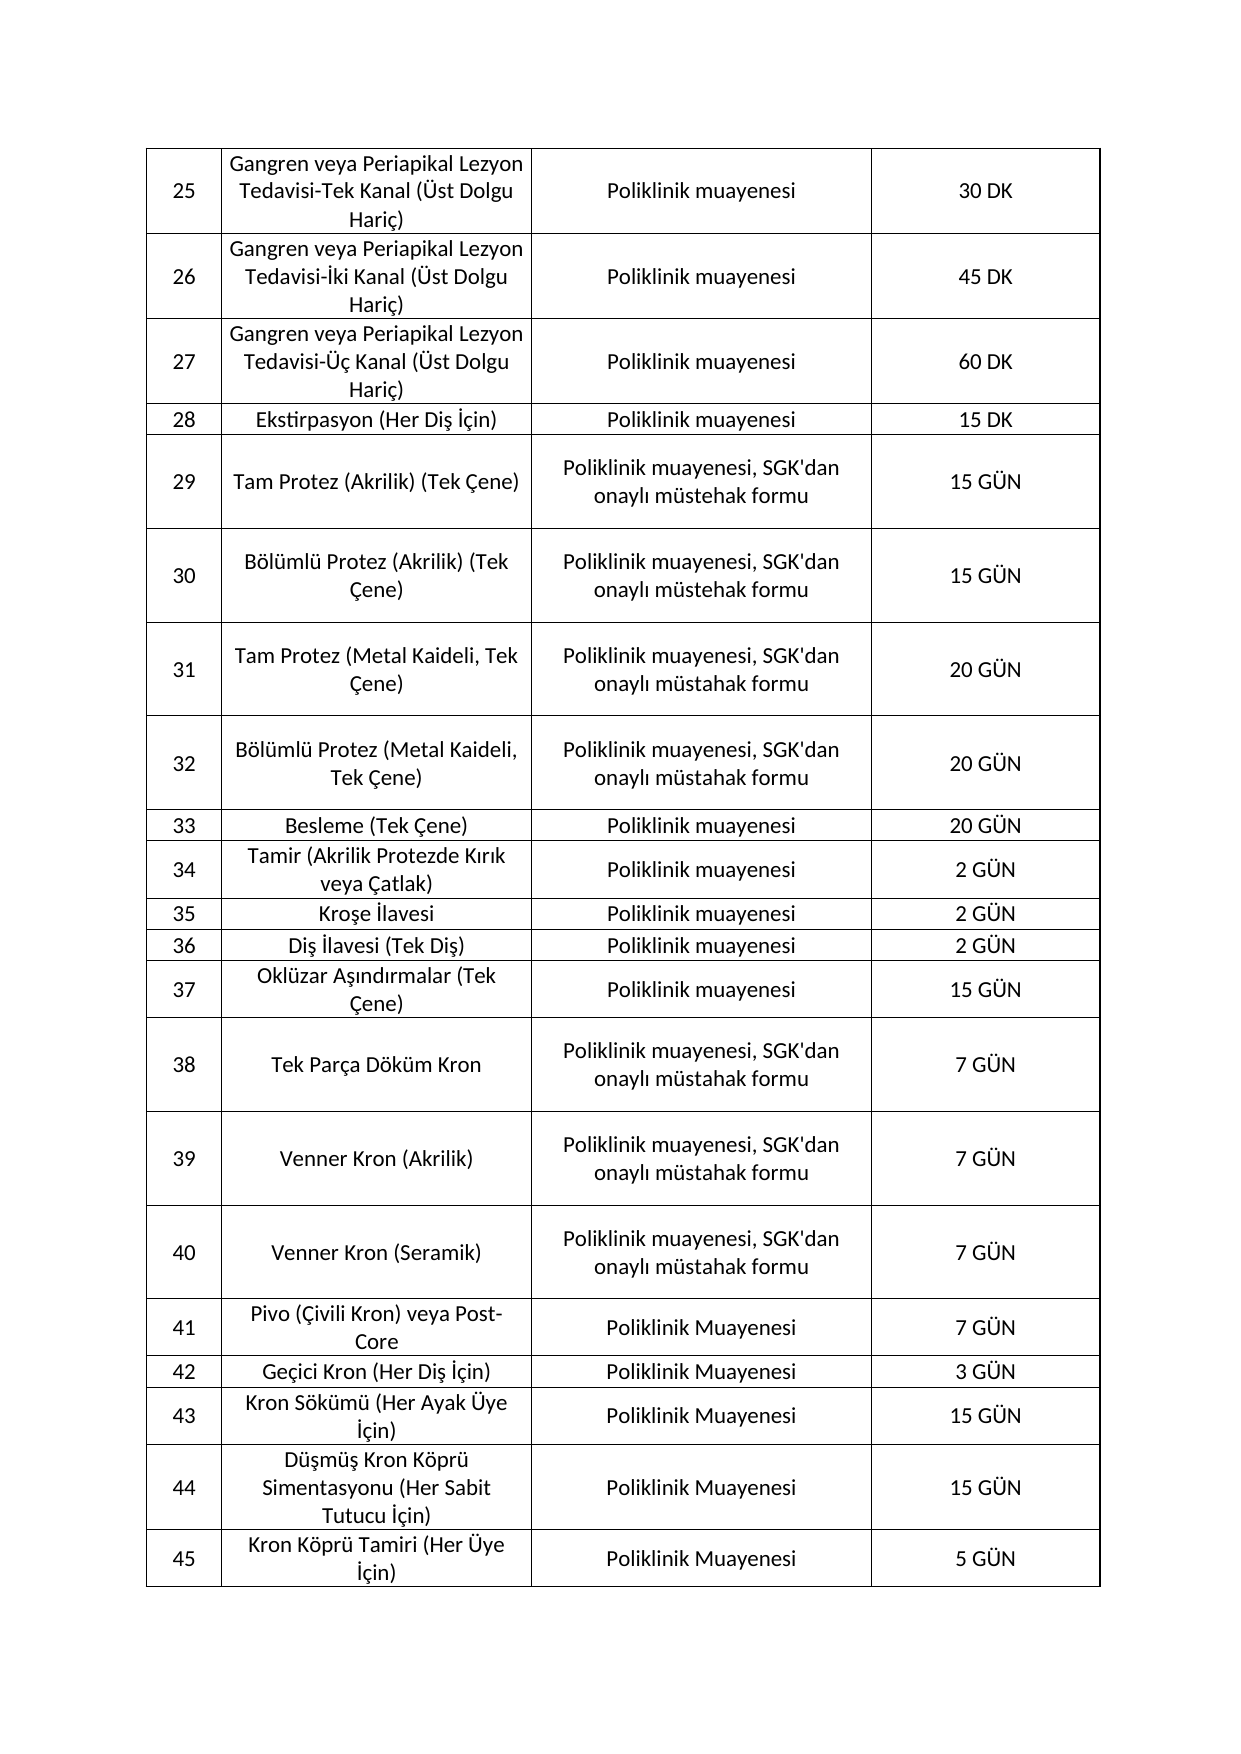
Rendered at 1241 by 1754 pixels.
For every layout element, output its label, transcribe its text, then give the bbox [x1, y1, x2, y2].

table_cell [532, 149, 871, 233]
table_cell 20 GÜN [872, 810, 1099, 840]
table_cell 34 [147, 841, 221, 897]
table_cell Poliklinik muayenesi, SGK'dan onaylı müstahak formu [532, 1206, 871, 1298]
table_cell 15 GÜN [872, 961, 1099, 1017]
table_cell 37 [147, 961, 221, 1017]
table_cell Tamir (Akrilik Protezde Kırık veya Çatlak) [222, 841, 531, 897]
table_cell 44 [147, 1445, 221, 1529]
table_cell 30 DK [872, 149, 1099, 233]
table_cell 7 GÜN [872, 1299, 1099, 1355]
table_cell Gangren veya Periapikal Lezyon Tedavisi-İki Kanal (Üst Dolgu Hariç) [222, 234, 531, 318]
table_cell Poliklinik muayenesi [532, 930, 871, 960]
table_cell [532, 1530, 871, 1586]
table_cell Kron Köprü Tamiri (Her Üye İçin) [222, 1530, 531, 1586]
table_cell Besleme (Tek Çene) [222, 810, 531, 840]
table_cell 15 GÜN [872, 529, 1099, 622]
table_cell 7 GÜN [872, 1206, 1099, 1298]
table_cell Geçici Kron (Her Diş İçin) [222, 1356, 531, 1387]
table_cell 20 GÜN [872, 716, 1099, 809]
table_cell Poliklinik Muayenesi [532, 1299, 871, 1355]
table_cell Tam Protez (Akrilik) (Tek Çene) [222, 435, 531, 528]
table_cell 45 DK [872, 234, 1099, 318]
table_cell Poliklinik muayenesi, SGK'dan onaylı müstehak formu [532, 529, 871, 622]
table_cell 5 GÜN [872, 1530, 1099, 1586]
table_cell 31 [147, 623, 221, 715]
table_cell Poliklinik muayenesi, SGK'dan onaylı müstahak formu [532, 1112, 871, 1204]
table_cell 29 [147, 435, 221, 528]
table_cell Ekstirpasyon (Her Diş İçin) [222, 404, 531, 434]
table_cell Poliklinik muayenesi [532, 234, 871, 318]
table_cell Poliklinik muayenesi [532, 404, 871, 434]
table_cell 15 GÜN [872, 1388, 1099, 1444]
table_cell 60 DK [872, 319, 1099, 403]
table_cell Poliklinik muayenesi [532, 899, 871, 929]
table_cell Kroşe İlavesi [222, 899, 531, 929]
table_cell 25 [147, 149, 221, 233]
table_cell 15 GÜN [872, 435, 1099, 528]
table_cell Poliklinik muayenesi [532, 319, 871, 403]
table_cell 26 [147, 234, 221, 318]
table_cell 45 [147, 1530, 221, 1586]
table_cell 2 GÜN [872, 899, 1099, 929]
table_cell 2 GÜN [872, 841, 1099, 897]
table_cell 39 [147, 1112, 221, 1204]
table_cell 40 [147, 1206, 221, 1298]
table_cell 43 [147, 1388, 221, 1444]
table_cell 41 [147, 1299, 221, 1355]
table_cell Poliklinik muayenesi [532, 841, 871, 897]
table_cell 32 [147, 716, 221, 809]
table_cell Tam Protez (Metal Kaideli, Tek Çene) [222, 623, 531, 715]
table_cell Tek Parça Döküm Kron [222, 1018, 531, 1111]
table_cell 33 [147, 810, 221, 840]
table_cell Gangren veya Periapikal Lezyon Tedavisi-Üç Kanal (Üst Dolgu Hariç) [222, 319, 531, 403]
table_cell 15 GÜN [872, 1445, 1099, 1529]
table_cell Venner Kron (Seramik) [222, 1206, 531, 1298]
table_cell Poliklinik Muayenesi [532, 1356, 871, 1387]
table_cell 7 GÜN [872, 1112, 1099, 1204]
table_cell 30 [147, 529, 221, 622]
table_cell Oklüzar Aşındırmalar (Tek Çene) [222, 961, 531, 1017]
table_cell Poliklinik muayenesi [532, 810, 871, 840]
table_cell Gangren veya Periapikal Lezyon Tedavisi-Tek Kanal (Üst Dolgu Hariç) [222, 149, 531, 233]
table_cell Diş İlavesi (Tek Diş) [222, 930, 531, 960]
table_cell Pivo (Çivili Kron) veya Post-Core [222, 1299, 531, 1355]
table_cell 27 [147, 319, 221, 403]
table_cell Kron Sökümü (Her Ayak Üye İçin) [222, 1388, 531, 1444]
table_cell Poliklinik muayenesi, SGK'dan onaylı müstahak formu [532, 623, 871, 715]
table_cell Düşmüş Kron Köprü Simentasyonu (Her Sabit Tutucu İçin) [222, 1445, 531, 1529]
table_cell 7 GÜN [872, 1018, 1099, 1111]
table_cell 38 [147, 1018, 221, 1111]
table_cell Venner Kron (Akrilik) [222, 1112, 531, 1204]
table_cell Poliklinik Muayenesi [532, 1445, 871, 1529]
table_cell 36 [147, 930, 221, 960]
table_cell 35 [147, 899, 221, 929]
table_cell 28 [147, 404, 221, 434]
table_cell Poliklinik Muayenesi [532, 1388, 871, 1444]
table_cell Poliklinik muayenesi, SGK'dan onaylı müstehak formu [532, 435, 871, 528]
table_cell Poliklinik muayenesi, SGK'dan onaylı müstahak formu [532, 1018, 871, 1111]
table_cell 42 [147, 1356, 221, 1387]
table_cell 2 GÜN [872, 930, 1099, 960]
table_cell 15 DK [872, 404, 1099, 434]
table_cell Bölümlü Protez (Metal Kaideli, Tek Çene) [222, 716, 531, 809]
table_cell Poliklinik muayenesi [532, 961, 871, 1017]
table_cell Bölümlü Protez (Akrilik) (Tek Çene) [222, 529, 531, 622]
table_cell 20 GÜN [872, 623, 1099, 715]
table_cell Poliklinik muayenesi, SGK'dan onaylı müstahak formu [532, 716, 871, 809]
table_cell 3 GÜN [872, 1356, 1099, 1387]
